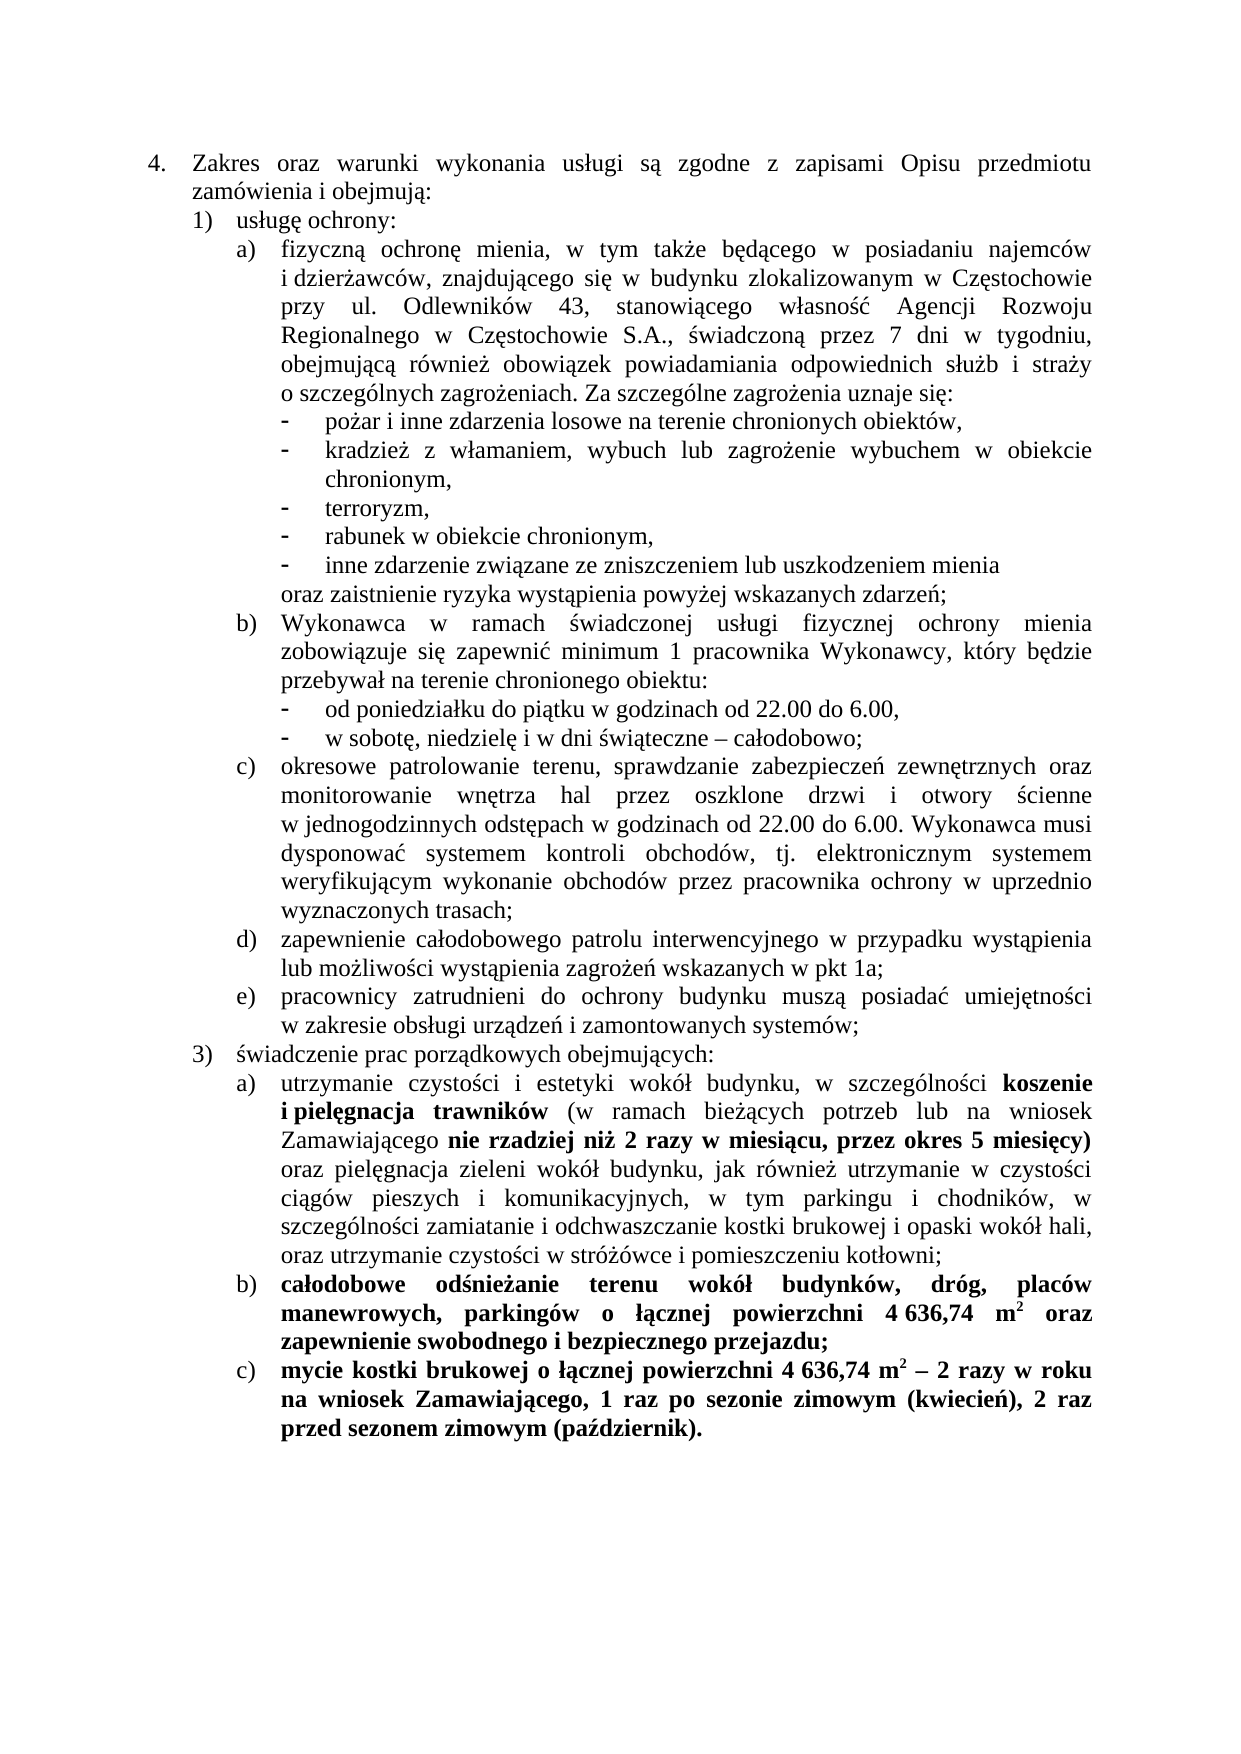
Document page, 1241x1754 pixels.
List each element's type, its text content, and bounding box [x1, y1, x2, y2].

list kradzież z włamaniem, wybuch lub zagrożenie wybuchem w obiekcie chronionym, [281, 435, 1093, 493]
list terroryzm, [281, 493, 1093, 521]
list świadczenie prac porządkowych obejmujących: [192, 1039, 1093, 1068]
list od poniedziałku do piątku w godzinach od 22.00 do 6.00, [281, 694, 1093, 723]
list zapewnienie całodobowego patrolu interwencyjnego w przypadku wystąpienia lub możliwości wystąpienia zagrożeń wskazanych w pkt 1a; [236, 924, 1093, 981]
list pracownicy zatrudnieni do ochrony budynku muszą posiadać umiejętności w zakresie obsługi urządzeń i zamontowanych systemów; [236, 981, 1093, 1039]
list w sobotę, niedzielę i w dni świąteczne – całodobowo; [281, 723, 1093, 751]
list mycie kostki brukowej o łącznej powierzchni 4 636,74 m2 – 2 razy w roku na wniosek Zamawiającego, 1 raz po sezonie zimowym (kwiecień), 2 raz przed sezonem zimowym (październik). [236, 1355, 1093, 1441]
list całodobowe odśnieżanie terenu wokół budynków, dróg, placów manewrowych, parkingów o łącznej powierzchni 4 636,74 m2 oraz zapewnienie swobodnego i bezpiecznego przejazdu; [236, 1269, 1093, 1355]
list okresowe patrolowanie terenu, sprawdzanie zabezpieczeń zewnętrznych oraz monitorowanie wnętrza hal przez oszklone drzwi i otwory ścienne w jednogodzinnych odstępach w godzinach od 22.00 do 6.00. Wykonawca musi dysponować systemem kontroli obchodów, tj. elektronicznym systemem weryfikującym wykonanie obchodów przez pracownika ochrony w uprzednio wyznaczonych trasach; [236, 751, 1093, 924]
list usługę ochrony: [192, 205, 1093, 234]
list inne zdarzenie związane ze zniszczeniem lub uszkodzeniem mienia [281, 550, 1093, 579]
list pożar i inne zdarzenia losowe na terenie chronionych obiektów, [281, 406, 1093, 435]
list rabunek w obiekcie chronionym, [281, 521, 1093, 550]
list Wykonawca w ramach świadczonej usługi fizycznej ochrony mienia zobowiązuje się zapewnić minimum 1 pracownika Wykonawcy, który będzie przebywał na terenie chronionego obiektu: [236, 608, 1093, 694]
list fizyczną ochronę mienia, w tym także będącego w posiadaniu najemców i dzierżawców, znajdującego się w budynku zlokalizowanym w Częstochowie przy ul. Odlewników 43, stanowiącego własność Agencji Rozwoju Regionalnego w Częstochowie S.A., świadczoną przez 7 dni w tygodniu, obejmującą również obowiązek powiadamiania odpowiednich służb i straży o szczególnych zagrożeniach. Za szczególne zagrożenia uznaje się: [236, 234, 1093, 406]
text oraz zaistnienie ryzyka wystąpienia powyżej wskazanych zdarzeń; [236, 579, 1093, 608]
list Zakres oraz warunki wykonania usługi są zgodne z zapisami Opisu przedmiotu zamówienia i obejmują: [148, 148, 1093, 205]
list utrzymanie czystości i estetyki wokół budynku, w szczególności koszenie i pielęgnacja trawników (w ramach bieżących potrzeb lub na wniosek Zamawiającego nie rzadziej niż 2 razy w miesiącu, przez okres 5 miesięcy) oraz pielęgnacja zieleni wokół budynku, jak również utrzymanie w czystości ciągów pieszych i komunikacyjnych, w tym parkingu i chodników, w szczególności zamiatanie i odchwaszczanie kostki brukowej i opaski wokół hali, oraz utrzymanie czystości w stróżówce i pomieszczeniu kotłowni; [236, 1068, 1093, 1269]
